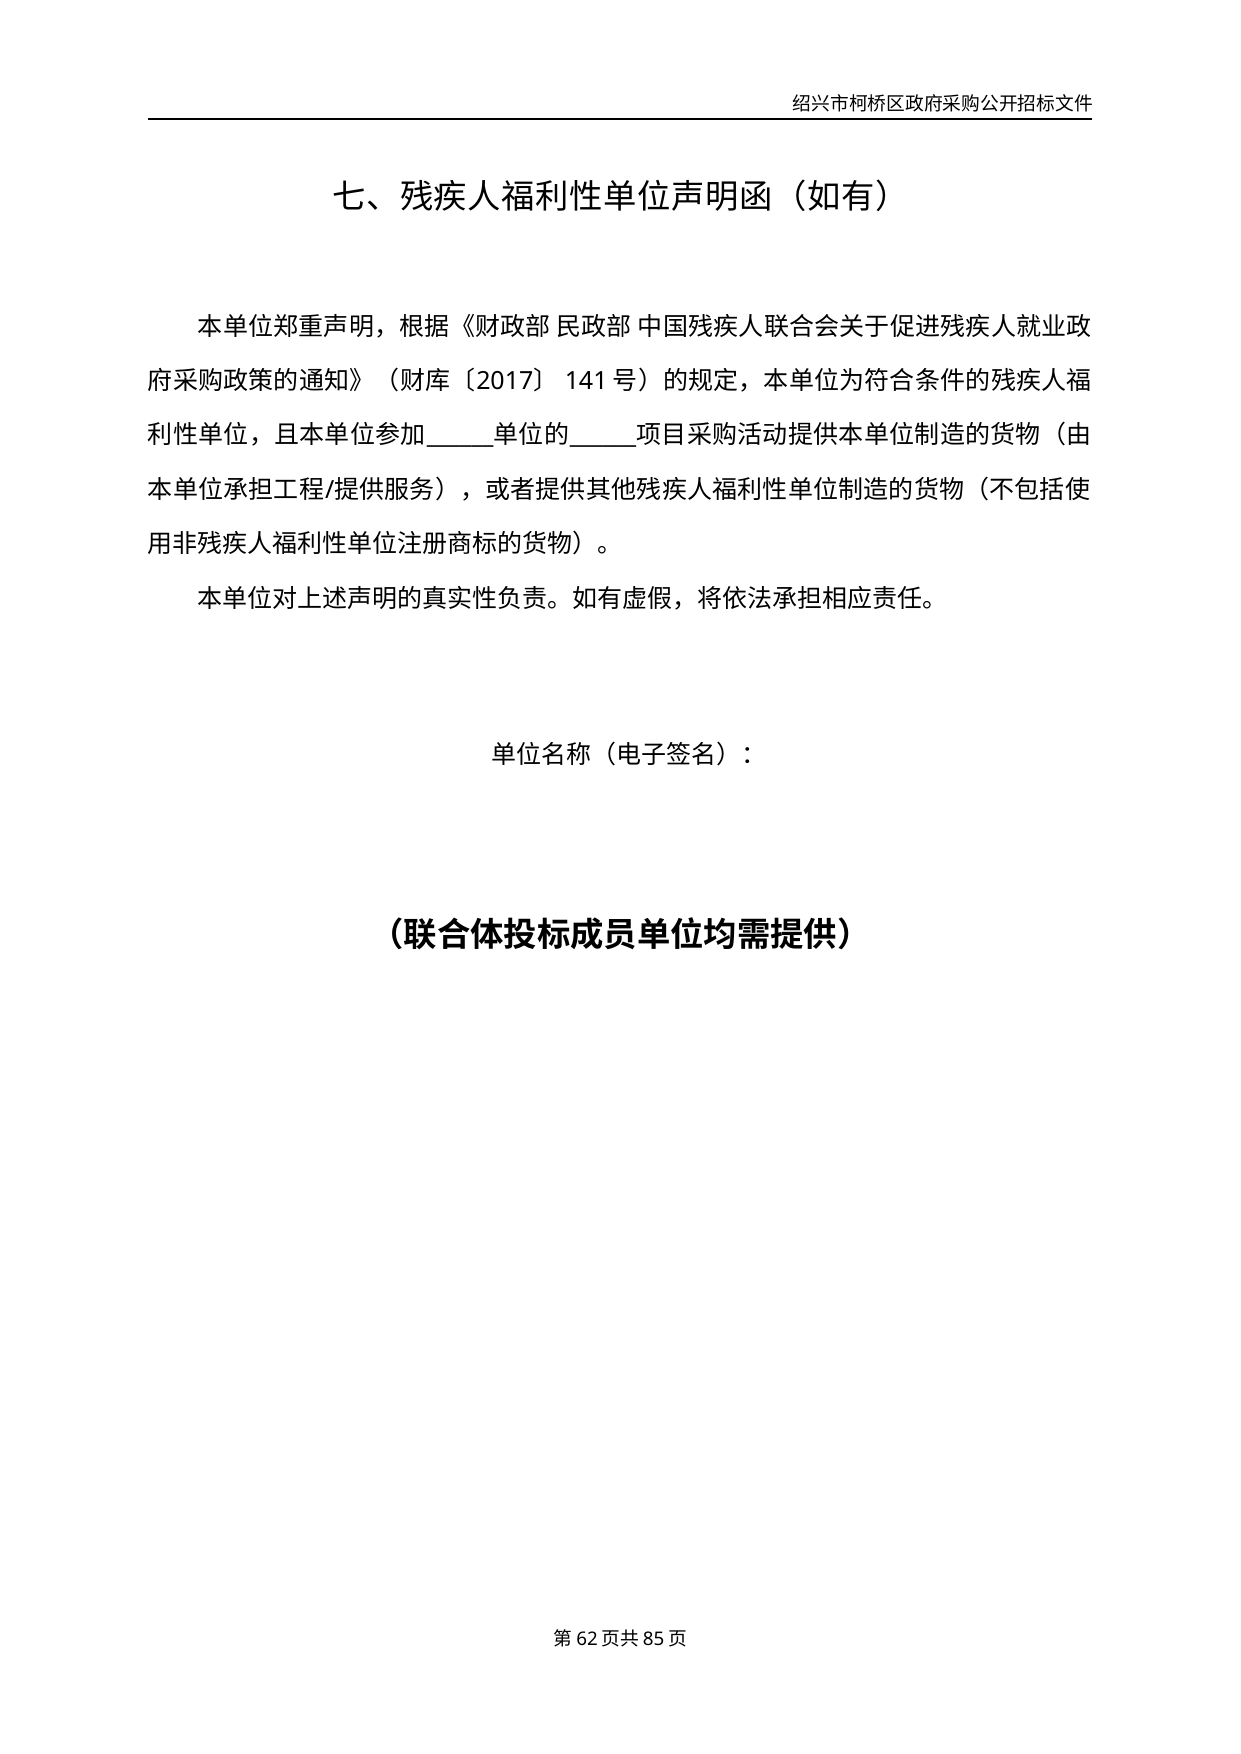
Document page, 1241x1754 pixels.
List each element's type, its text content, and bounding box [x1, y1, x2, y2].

text 本单位郑重声明，根据《财政部 民政部 中国残疾人联合会关于促进残疾人就业政府采购政策的通知》（财库〔2017〕 141号）的规定，本单位为符合条件的残疾人福利性单位，且本单位参加______单位的______项目采购活动提供本单位制造的货物（由本单位承担工程/提供服务），或者提供其他残疾人福利性单位制造的货物（不包括使用非残疾人福利性单位注册商标的货物）。 [148, 306, 1092, 560]
text 单位名称（电子签名）： [148, 734, 930, 771]
text 七、残疾人福利性单位声明函（如有） [148, 170, 1092, 218]
text 本单位对上述声明的真实性负责。如有虚假，将依法承担相应责任。 [148, 578, 1092, 614]
text （联合体投标成员单位均需提供） [148, 908, 1092, 956]
